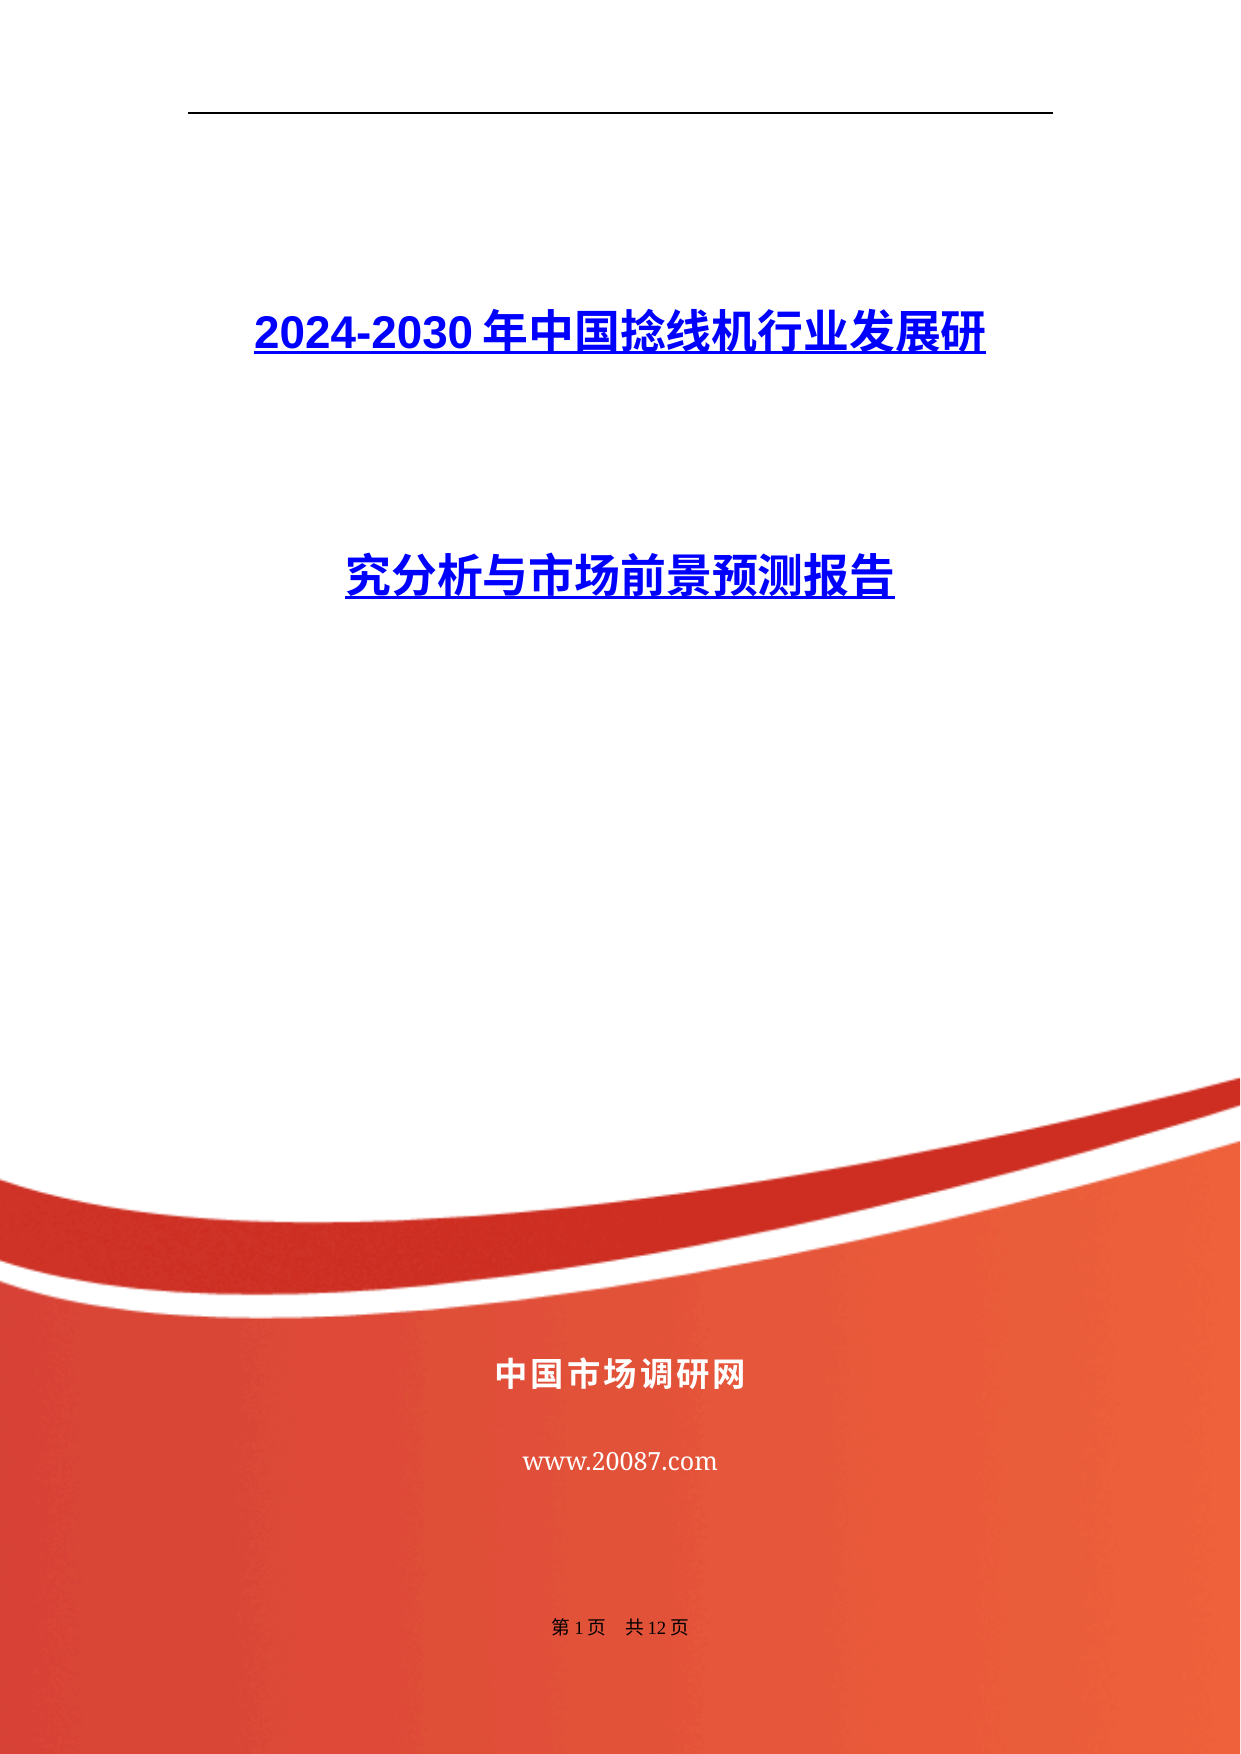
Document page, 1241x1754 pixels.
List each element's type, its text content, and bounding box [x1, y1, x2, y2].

table_header 2024-2030年中国捻线机行业发展研究分析与市场前景预测报告 [188, 207, 1053, 773]
text www.20087.com [187, 1428, 1053, 1493]
picture [0, 1006, 1241, 1754]
subtitle 中国市场调研网 [187, 1339, 1053, 1404]
